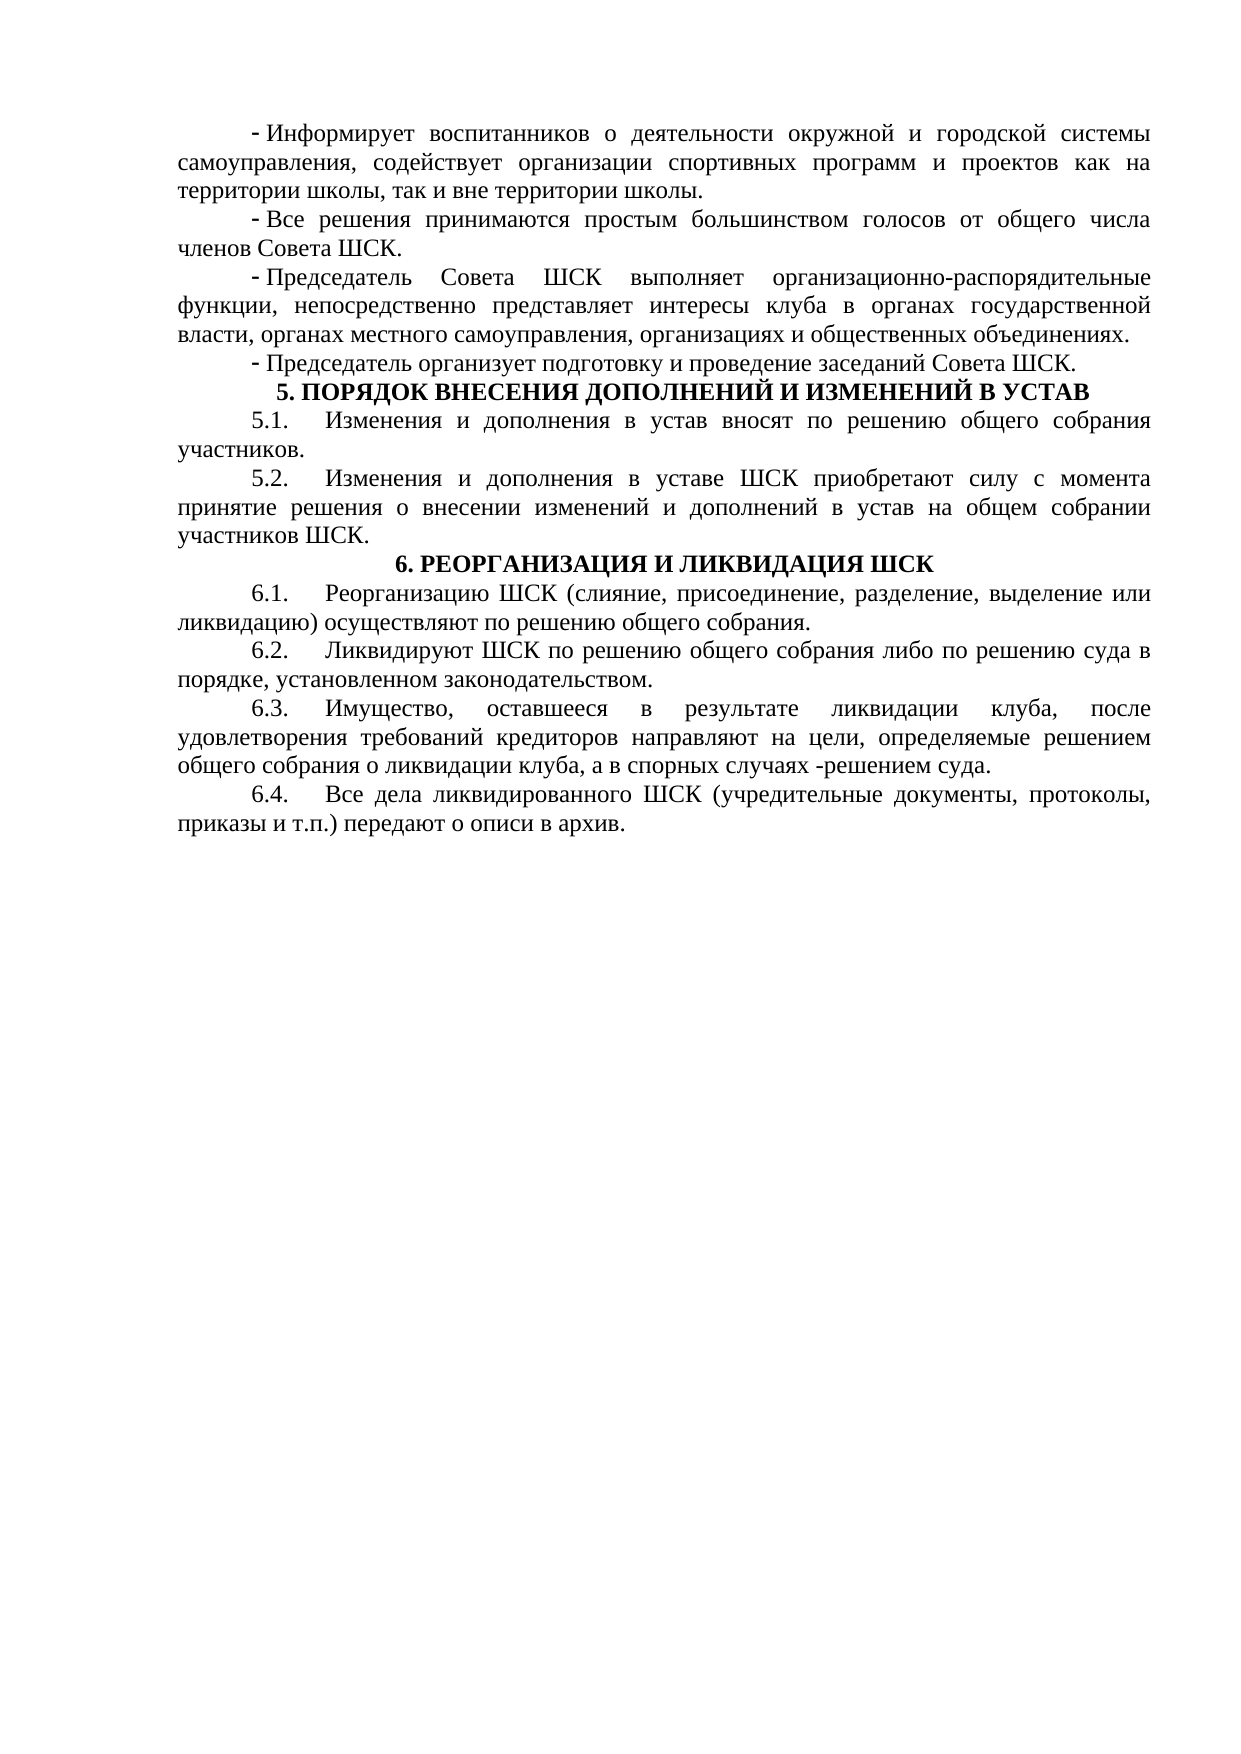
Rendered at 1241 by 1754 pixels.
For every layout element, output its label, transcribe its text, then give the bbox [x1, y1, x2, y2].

list Изменения и дополнения в устав вносят по решению общего собрания участников. [177, 406, 1152, 463]
list Информирует воспитанников о деятельности окружной и городской системы самоуправления, содействует организации спортивных программ и проектов как на территории школы, так и вне территории школы. [177, 118, 1152, 204]
list Реорганизацию ШСК (слияние, присоединение, разделение, выделение или ликвидацию) осуществляют по решению общего собрания. [177, 578, 1152, 636]
list Все дела ликвидированного ШСК (учредительные документы, протоколы, приказы и т.п.) передают о описи в архив. [177, 779, 1152, 837]
text 5. ПОРЯДОК ВНЕСЕНИЯ ДОПОЛНЕНИЙ И ИЗМЕНЕНИЙ В УСТАВ [215, 377, 1152, 406]
list Председатель Совета ШСК выполняет организационно-распорядительные функции, непосредственно представляет интересы клуба в органах государственной власти, органах местного самоуправления, организациях и общественных объединениях. [177, 262, 1152, 348]
list Имущество, оставшееся в результате ликвидации клуба, после удовлетворения требований кредиторов направляют на цели, определяемые решением общего собрания о ликвидации клуба, а в спорных случаях -решением суда. [177, 693, 1152, 779]
list Ликвидируют ШСК по решению общего собрания либо по решению суда в порядке, установленном законодательством. [177, 636, 1152, 693]
text 6. РЕОРГАНИЗАЦИЯ И ЛИКВИДАЦИЯ ШСК [177, 549, 1152, 578]
list Все решения принимаются простым большинством голосов от общего числа членов Совета ШСК. [177, 204, 1152, 262]
list Председатель организует подготовку и проведение заседаний Совета ШСК. [177, 348, 1152, 377]
list Изменения и дополнения в уставе ШСК приобретают силу с момента принятие решения о внесении изменений и дополнений в устав на общем собрании участников ШСК. [177, 463, 1152, 549]
